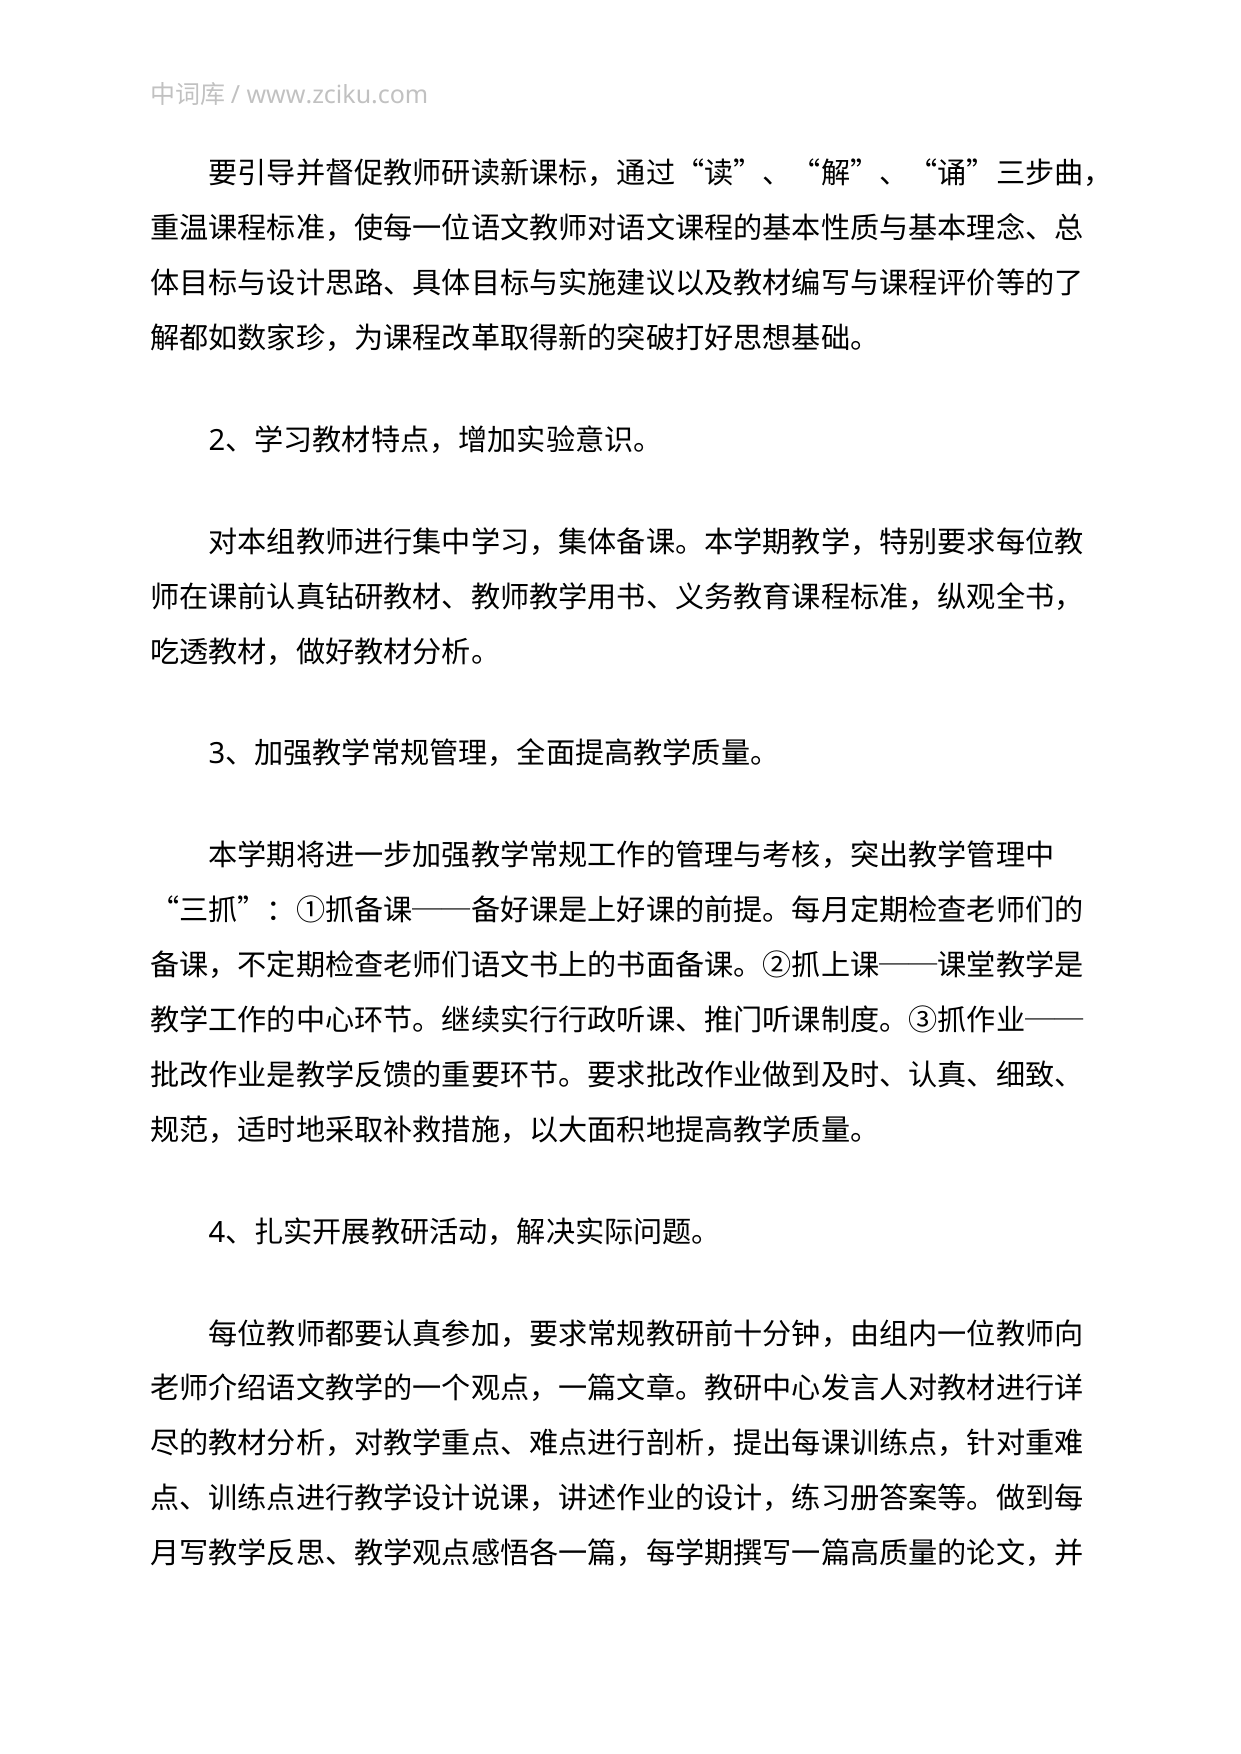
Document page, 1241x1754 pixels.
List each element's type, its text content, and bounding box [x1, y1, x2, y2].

text 要引导并督促教师研读新课标，通过“读”、“解”、“诵”三步曲，重温课程标准，使每一位语文教师对语文课程的基本性质与基本理念、总体目标与设计思路、具体目标与实施建议以及教材编写与课程评价等的了解都如数家珍，为课程改革取得新的突破打好思想基础。 [150, 150, 1090, 357]
text 3、加强教学常规管理，全面提高教学质量。 [150, 730, 1090, 772]
text 4、扎实开展教研活动，解决实际问题。 [150, 1208, 1090, 1251]
text 本学期将进一步加强教学常规工作的管理与考核，突出教学管理中“三抓”：①抓备课──备好课是上好课的前提。每月定期检查老师们的备课，不定期检查老师们语文书上的书面备课。②抓上课──课堂教学是教学工作的中心环节。继续实行行政听课、推门听课制度。③抓作业──批改作业是教学反馈的重要环节。要求批改作业做到及时、认真、细致、规范，适时地采取补救措施，以大面积地提高教学质量。 [150, 832, 1090, 1149]
text 2、学习教材特点，增加实验意识。 [150, 416, 1090, 459]
text 对本组教师进行集中学习，集体备课。本学期教学，特别要求每位教师在课前认真钻研教材、教师教学用书、义务教育课程标准，纵观全书，吃透教材，做好教材分析。 [150, 518, 1090, 671]
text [150, 1310, 1090, 1572]
